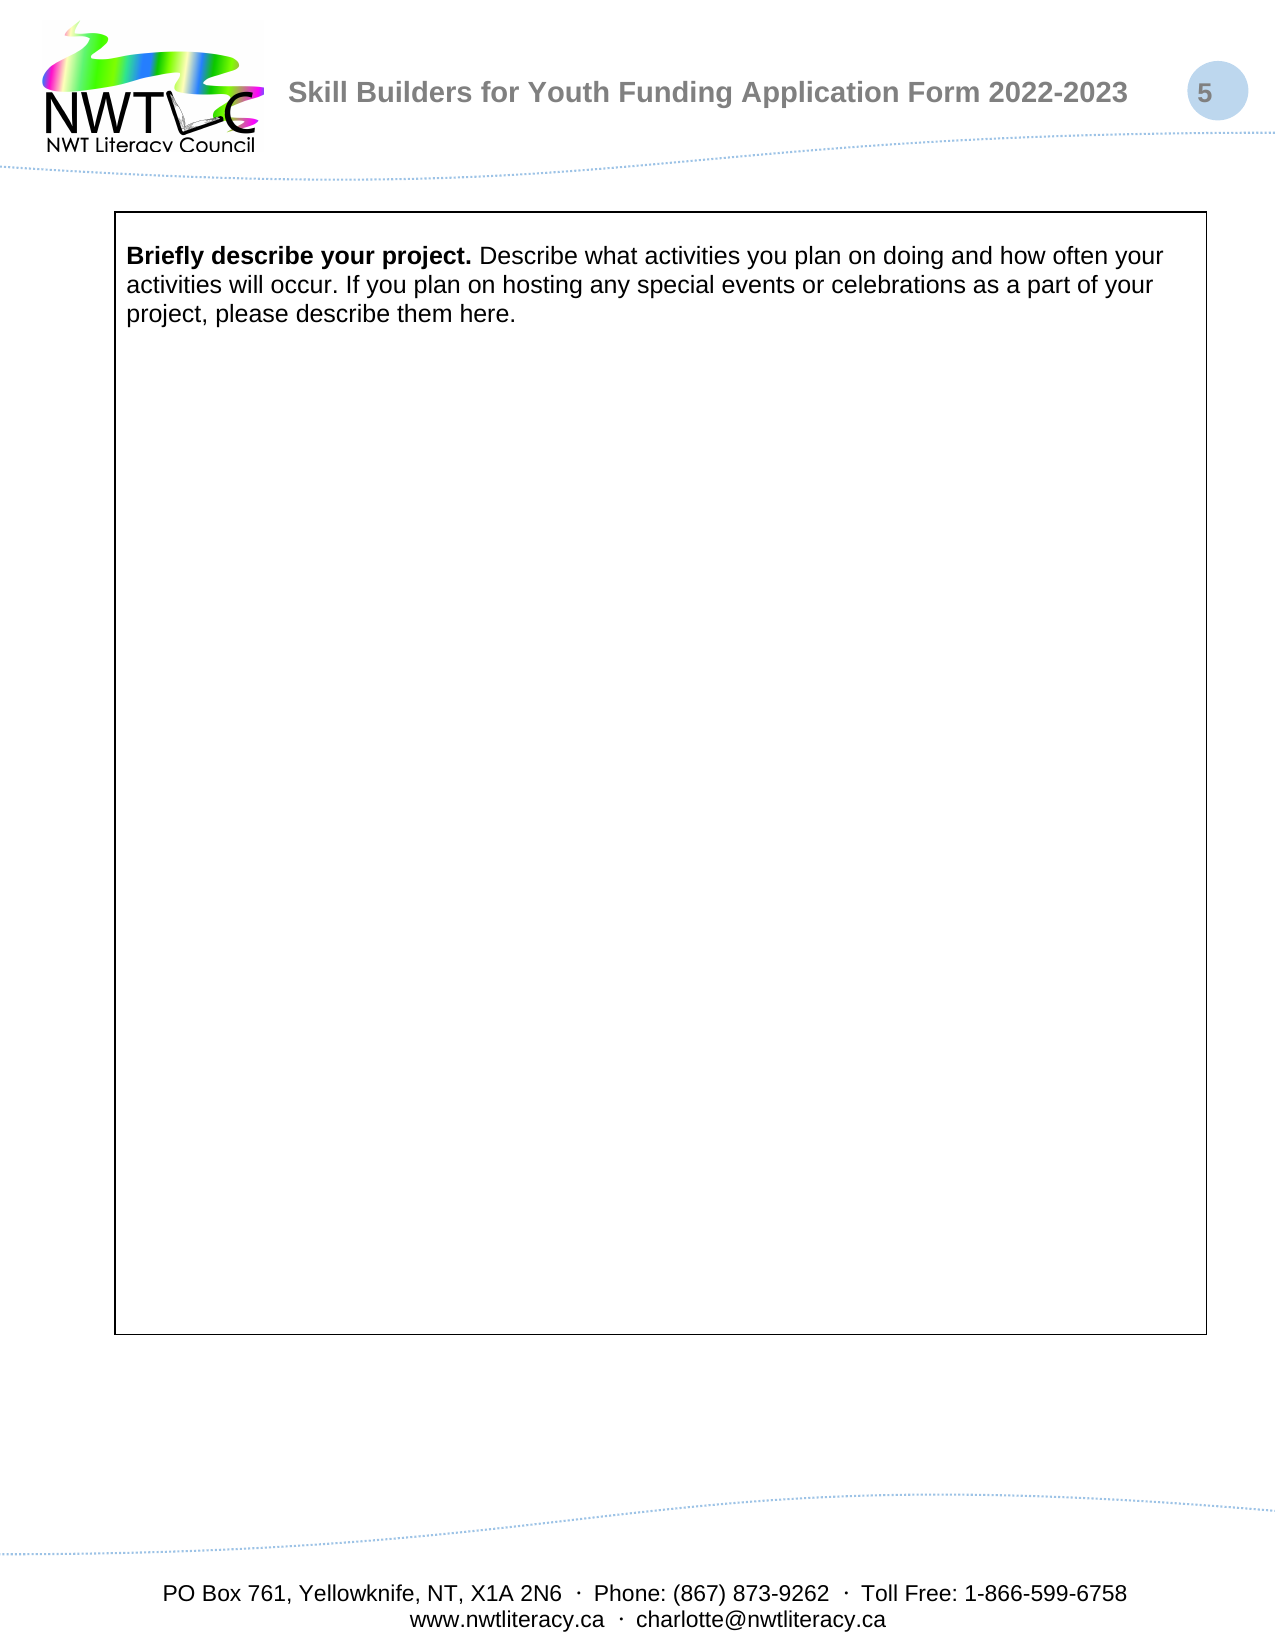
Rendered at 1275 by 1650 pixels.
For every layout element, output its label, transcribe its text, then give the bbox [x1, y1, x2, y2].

picture [42, 20, 264, 152]
table_cell Briefly describe your project. Describe what activities you plan on doing and how often your activities will occur. If you plan on hosting any special events or celebrations as a part of your project, please describe them here. [116, 213, 1206, 1334]
